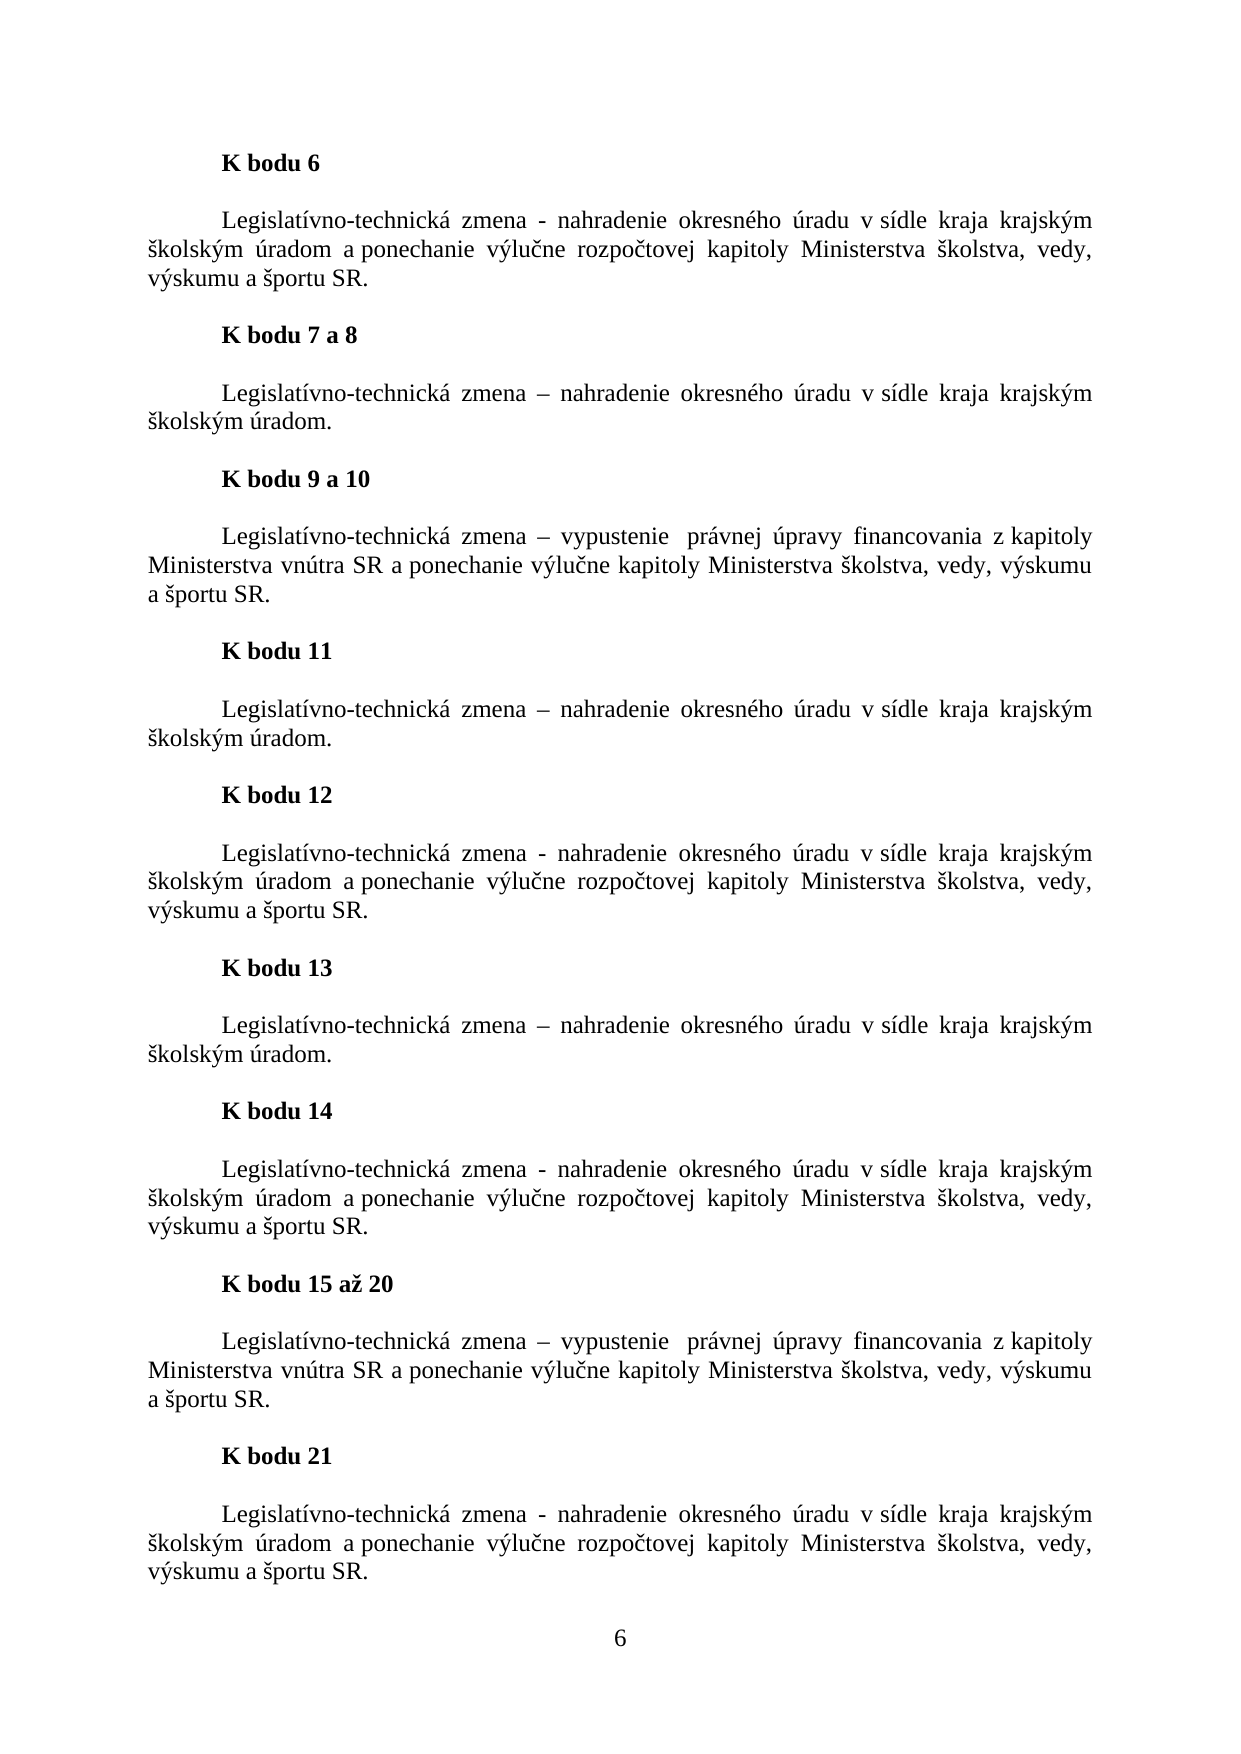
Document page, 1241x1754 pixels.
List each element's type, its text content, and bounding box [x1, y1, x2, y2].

text K bodu 14 [148, 1096, 1093, 1125]
text K bodu 11 [148, 636, 1093, 665]
text Legislatívno-technická zmena - nahradenie okresného úradu v sídle kraja krajským školským úradom a ponechanie výlučne rozpočtovej kapitoly Ministerstva školstva, vedy, výskumu a športu SR. [148, 205, 1093, 291]
text Legislatívno-technická zmena – nahradenie okresného úradu v sídle kraja krajským školským úradom. [148, 1010, 1093, 1068]
text Legislatívno-technická zmena - nahradenie okresného úradu v sídle kraja krajským školským úradom a ponechanie výlučne rozpočtovej kapitoly Ministerstva školstva, vedy, výskumu a športu SR. [148, 1154, 1093, 1240]
text K bodu 15 až 20 [148, 1269, 1093, 1298]
text Legislatívno-technická zmena – nahradenie okresného úradu v sídle kraja krajským školským úradom. [148, 694, 1093, 751]
text Legislatívno-technická zmena – nahradenie okresného úradu v sídle kraja krajským školským úradom. [148, 378, 1093, 435]
text Legislatívno-technická zmena - nahradenie okresného úradu v sídle kraja krajským školským úradom a ponechanie výlučne rozpočtovej kapitoly Ministerstva školstva, vedy, výskumu a športu SR. [148, 838, 1093, 924]
text K bodu 9 a 10 [148, 464, 1093, 493]
text K bodu 13 [148, 953, 1093, 981]
text K bodu 12 [148, 780, 1093, 809]
text K bodu 6 [148, 148, 1093, 176]
text K bodu 21 [148, 1441, 1093, 1470]
text K bodu 7 a 8 [148, 320, 1093, 349]
text Legislatívno-technická zmena - nahradenie okresného úradu v sídle kraja krajským školským úradom a ponechanie výlučne rozpočtovej kapitoly Ministerstva školstva, vedy, výskumu a športu SR. [148, 1499, 1093, 1585]
